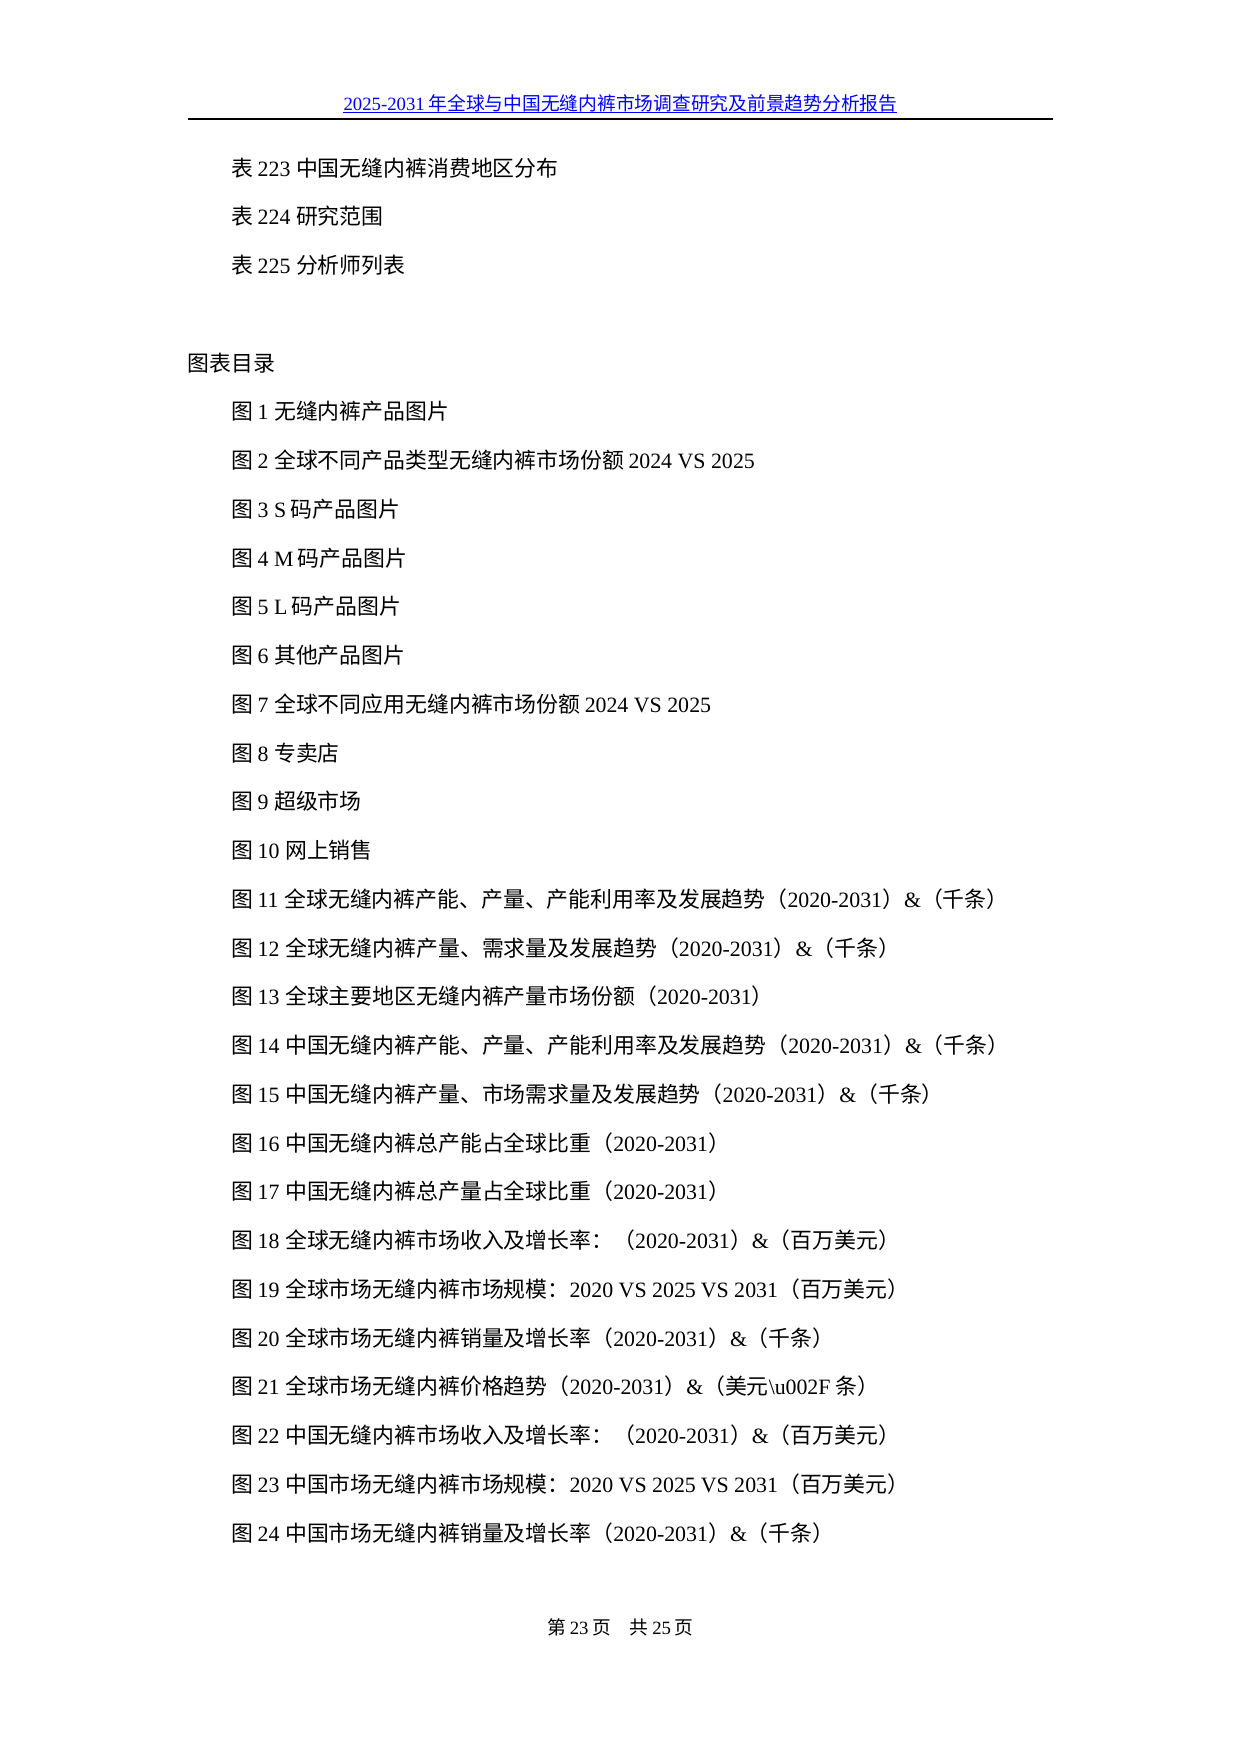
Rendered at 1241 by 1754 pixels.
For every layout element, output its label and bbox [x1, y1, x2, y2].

text [187, 150, 1053, 1548]
